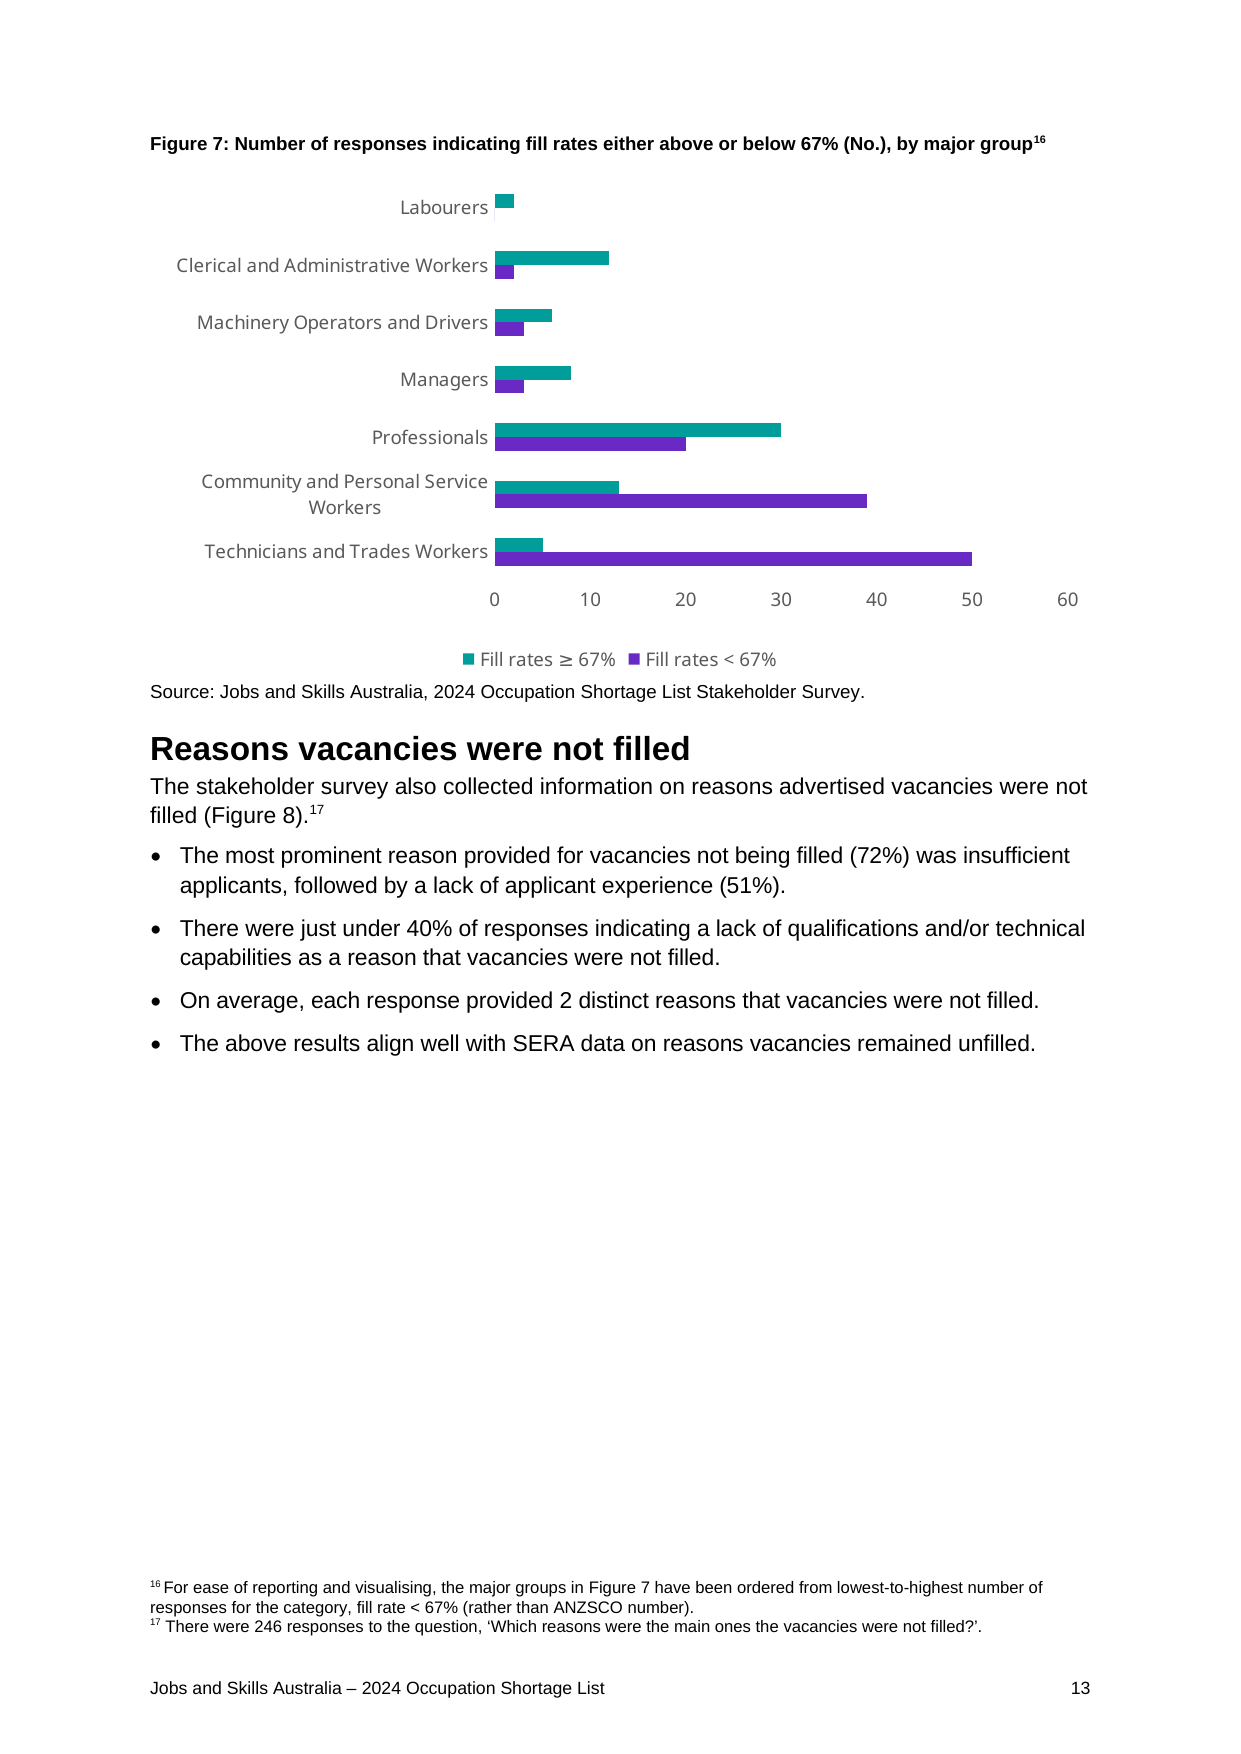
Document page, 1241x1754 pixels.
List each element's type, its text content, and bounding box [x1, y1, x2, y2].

list There were just under 40% of responses indicating a lack of qualifications and/or technical capabilities as a reason that vacancies were not filled. [150, 914, 1090, 971]
text Source: Jobs and Skills Australia, 2024 Occupation Shortage List Stakeholder Survey. [150, 679, 1090, 702]
text The stakeholder survey also collected information on reasons advertised vacancies were not filled (Figure 7). [150, 773, 1090, 829]
list On average, each response provided 2 distinct reasons that vacancies were not filled. [150, 986, 1090, 1014]
list The above results align well with SERA data on reasons vacancies remained unfilled. [150, 1029, 1090, 1057]
subtitle Reasons vacancies were not filled [150, 729, 1090, 768]
list The most prominent reason provided for vacancies not being filled (72%) was insufficient applicants, followed by a lack of applicant experience (51%). [150, 842, 1090, 899]
text Figure 6: Number of responses indicating fill rates either above or below 67% (No.), by major group [150, 133, 1090, 154]
